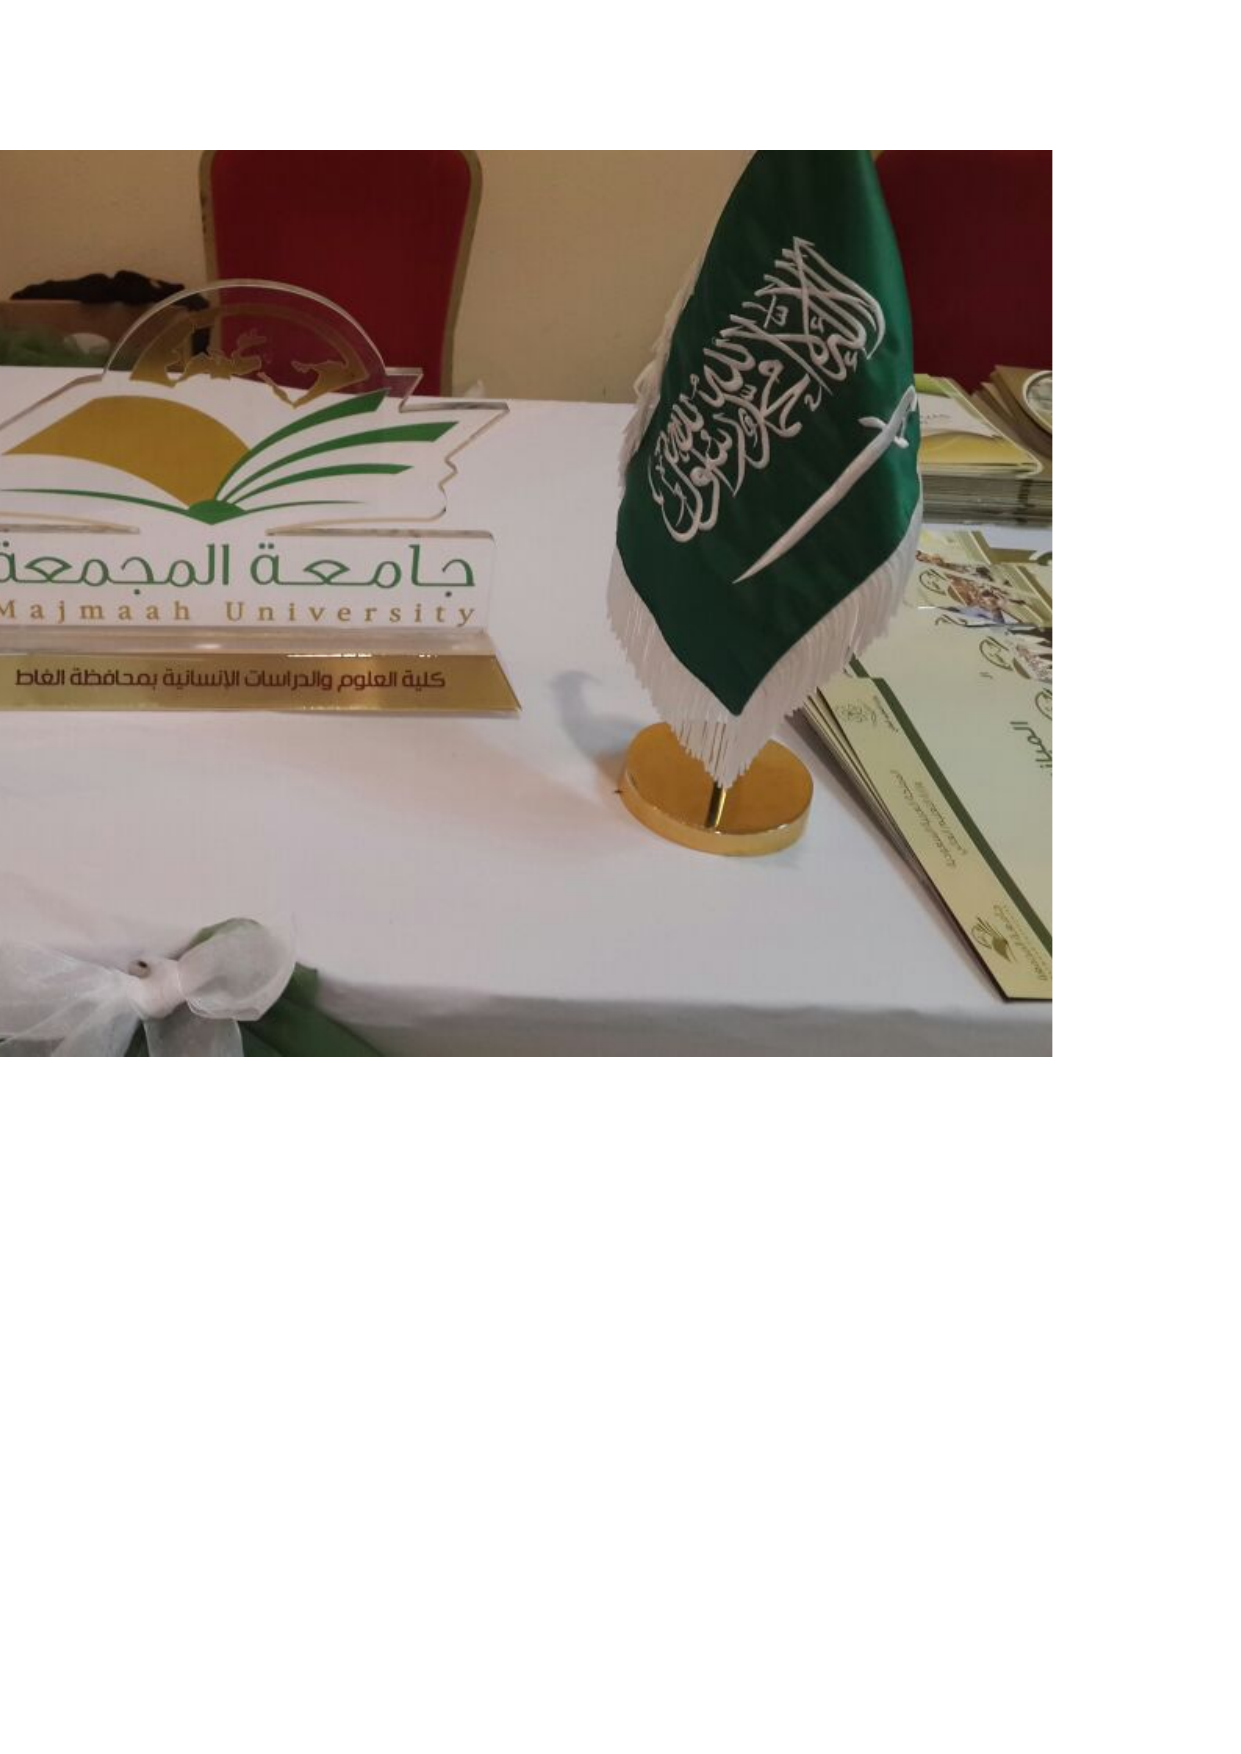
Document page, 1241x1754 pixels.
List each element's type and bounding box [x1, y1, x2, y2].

picture [0, 150, 1053, 1057]
